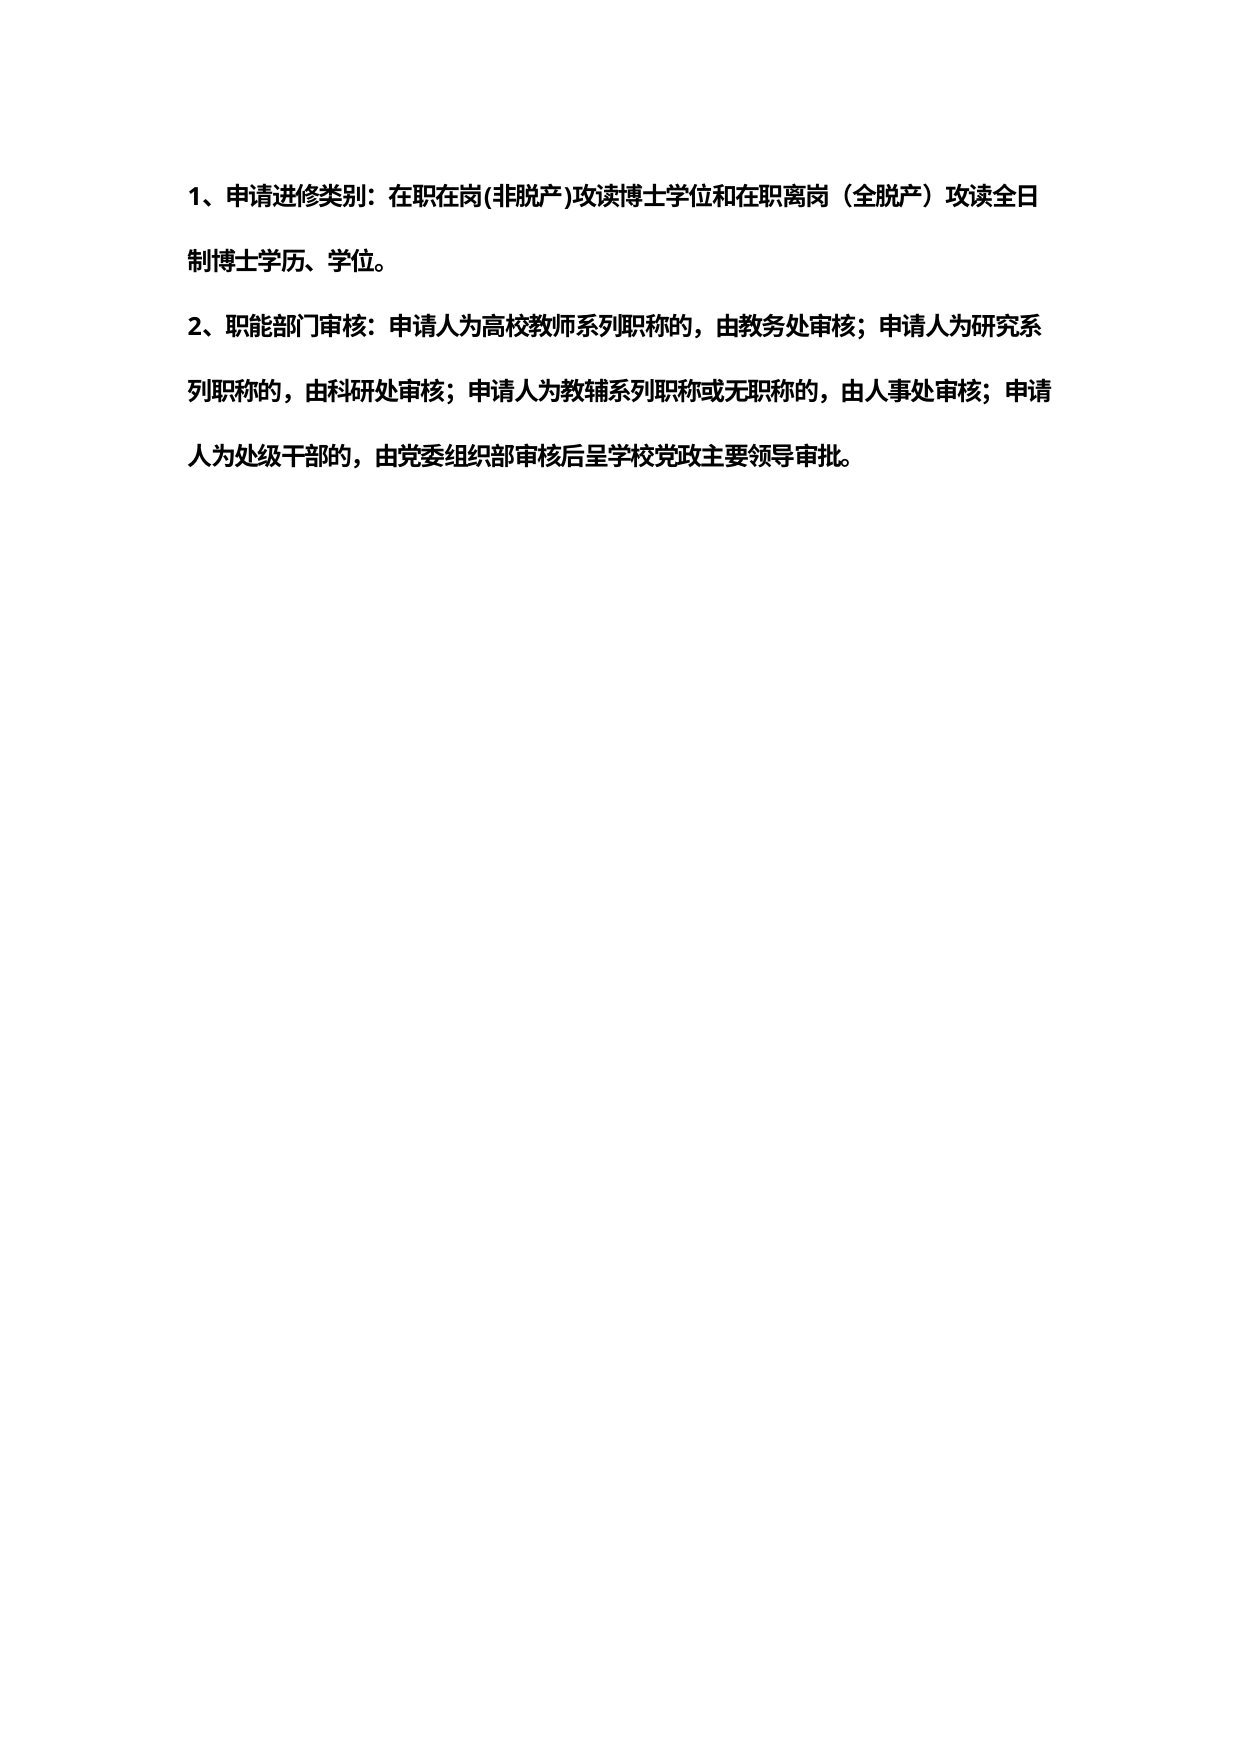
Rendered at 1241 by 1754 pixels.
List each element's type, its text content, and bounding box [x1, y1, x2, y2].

text 1、申请进修类别：在职在岗(非脱产)攻读博士学位和在职离岗（全脱产）攻读全日制博士学历、学位。 [187, 162, 1053, 292]
text 2、职能部门审核：申请人为高校教师系列职称的，由教务处审核；申请人为研究系列职称的，由科研处审核；申请人为教辅系列职称或无职称的，由人事处审核；申请人为处级干部的，由党委组织部审核后呈学校党政主要领导审批。 [187, 292, 1053, 487]
